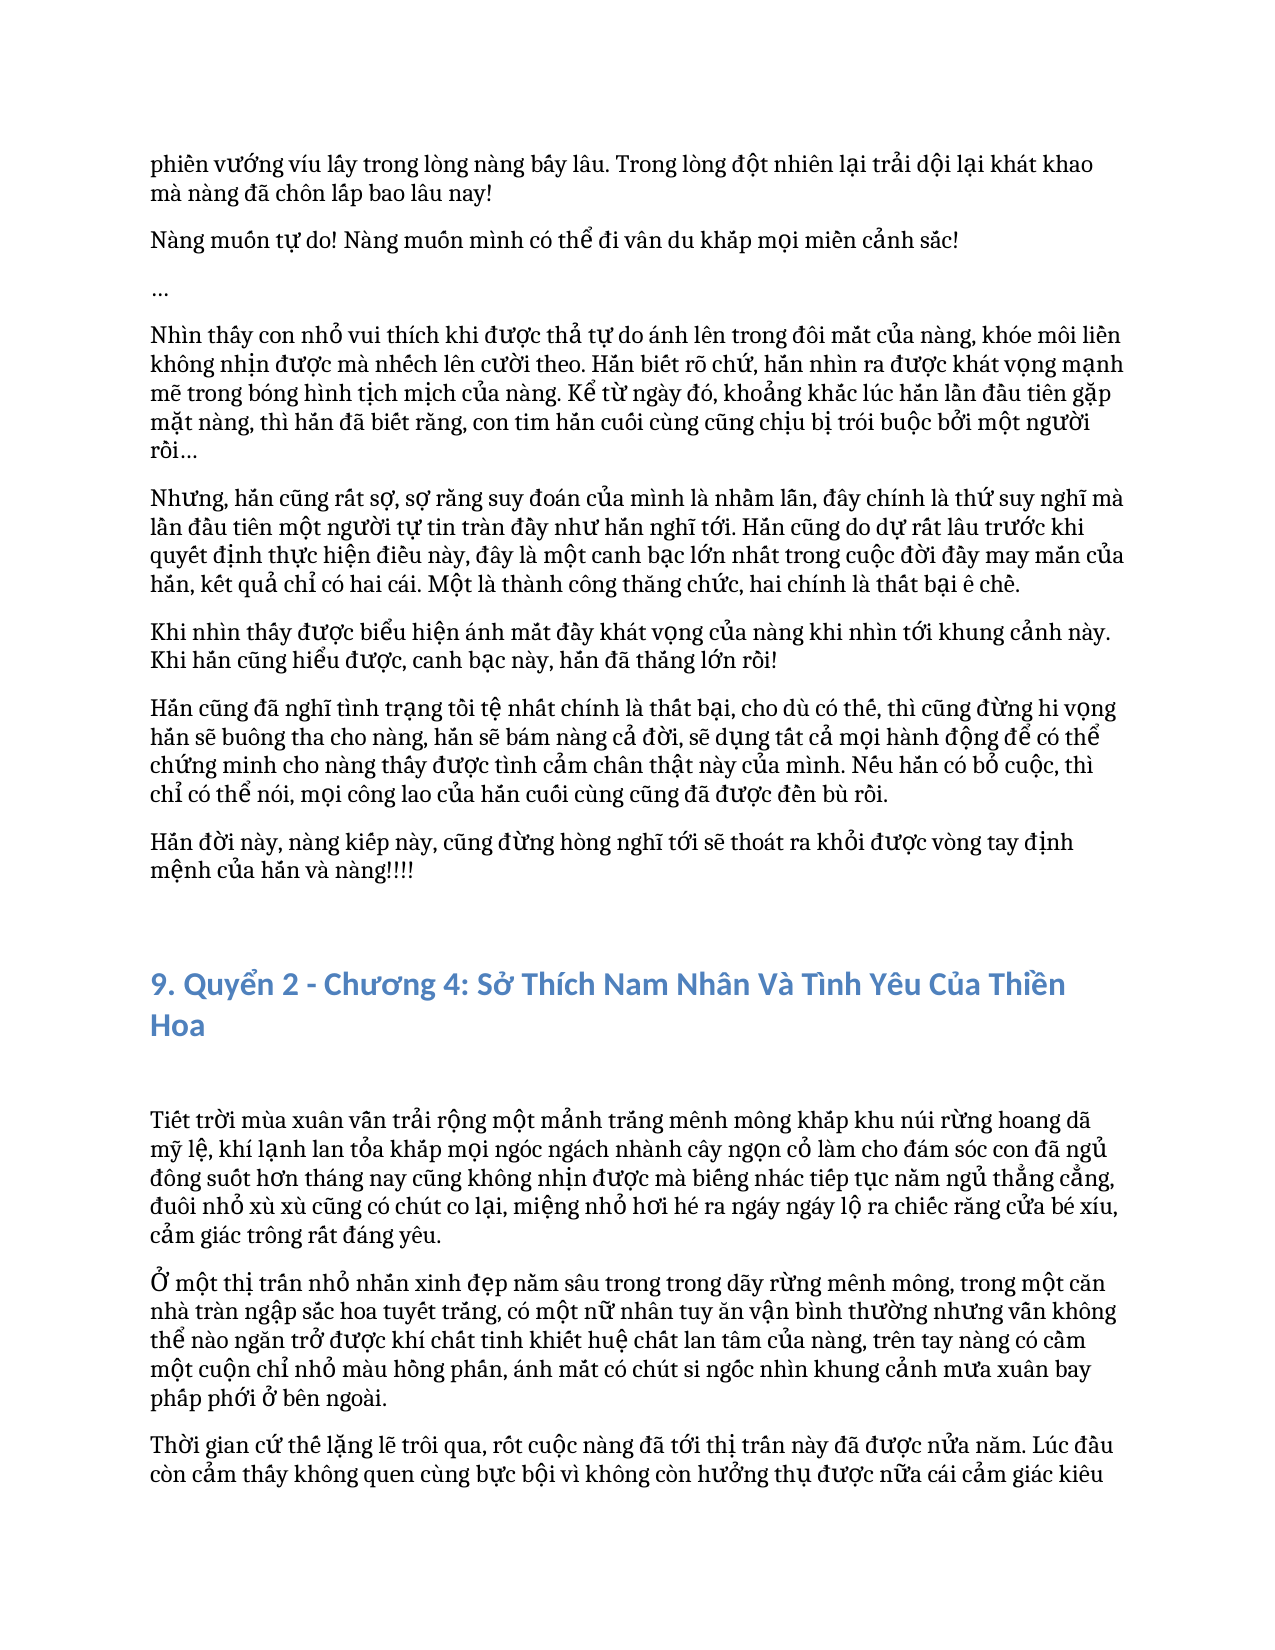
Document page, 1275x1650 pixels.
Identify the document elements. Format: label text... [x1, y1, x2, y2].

text Nàng muốn tự do! Nàng muốn mình có thể đi vân du khắp mọi miền cảnh sắc! [150, 226, 1125, 255]
text Nhưng, hắn cũng rất sợ, sợ rằng suy đoán của mình là nhầm lẫn, đây chính là thứ suy nghĩ mà lần đầu tiên một người tự tin tràn đầy như hắn nghĩ tới. Hắn cũng do dự rất lâu trước khi quyết định thực hiện điều này, đây là một canh bạc lớn nhất trong cuộc đời đầy may mắn của hắn, kết quả chỉ có hai cái. Một là thành công thăng chức, hai chính là thất bại ê chề. [150, 484, 1125, 599]
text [150, 150, 1125, 207]
text Ở một thị trấn nhỏ nhắn xinh đẹp nằm sâu trong trong dãy rừng mênh mông, trong một căn nhà tràn ngập sắc hoa tuyết trắng, có một nữ nhân tuy ăn vận bình thường nhưng vẫn không thể nào ngăn trở được khí chất tinh khiết huệ chất lan tâm của nàng, trên tay nàng có cầm một cuộn chỉ nhỏ màu hồng phấn, ánh mắt có chút si ngốc nhìn khung cảnh mưa xuân bay phấp phới ở bên ngoài. [150, 1268, 1125, 1412]
text … [150, 274, 1125, 302]
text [150, 1431, 1125, 1488]
text Tiết trời mùa xuân vẫn trải rộng một mảnh trắng mênh mông khắp khu núi rừng hoang dã mỹ lệ, khí lạnh lan tỏa khắp mọi ngóc ngách nhành cây ngọn cỏ làm cho đám sóc con đã ngủ đông suốt hơn tháng nay cũng không nhịn được mà biếng nhác tiếp tục nằm ngủ thẳng cẳng, đuôi nhỏ xù xù cũng có chút co lại, miệng nhỏ hơi hé ra ngáy ngáy lộ ra chiếc răng cửa bé xíu, cảm giác trông rất đáng yêu. [150, 1048, 1125, 1250]
text Hắn cũng đã nghĩ tình trạng tồi tệ nhất chính là thất bại, cho dù có thế, thì cũng đừng hi vọng hắn sẽ buông tha cho nàng, hắn sẽ bám nàng cả đời, sẽ dụng tất cả mọi hành động để có thể chứng minh cho nàng thấy được tình cảm chân thật này của mình. Nếu hắn có bỏ cuộc, thì chỉ có thể nói, mọi công lao của hắn cuối cùng cũng đã được đền bù rồi. [150, 694, 1125, 809]
text Hắn đời này, nàng kiếp này, cũng đừng hòng nghĩ tới sẽ thoát ra khỏi được vòng tay định mệnh của hắn và nàng!!!! [150, 827, 1125, 942]
text Nhìn thấy con nhỏ vui thích khi được thả tự do ánh lên trong đôi mắt của nàng, khóe môi liền không nhịn được mà nhếch lên cười theo. Hắn biết rõ chứ, hắn nhìn ra được khát vọng mạnh mẽ trong bóng hình tịch mịch của nàng. Kể từ ngày đó, khoảng khắc lúc hắn lần đầu tiên gặp mặt nàng, thì hắn đã biết rằng, con tim hắn cuối cùng cũng chịu bị trói buộc bởi một người rồi… [150, 321, 1125, 465]
text Khi nhìn thấy được biểu hiện ánh mắt đầy khát vọng của nàng khi nhìn tới khung cảnh này. Khi hắn cũng hiểu được, canh bạc này, hắn đã thắng lớn rồi! [150, 617, 1125, 675]
subtitle 9. Quyển 2 - Chương 4: Sở Thích Nam Nhân Và Tình Yêu Của Thiền Hoa [150, 963, 1125, 1045]
